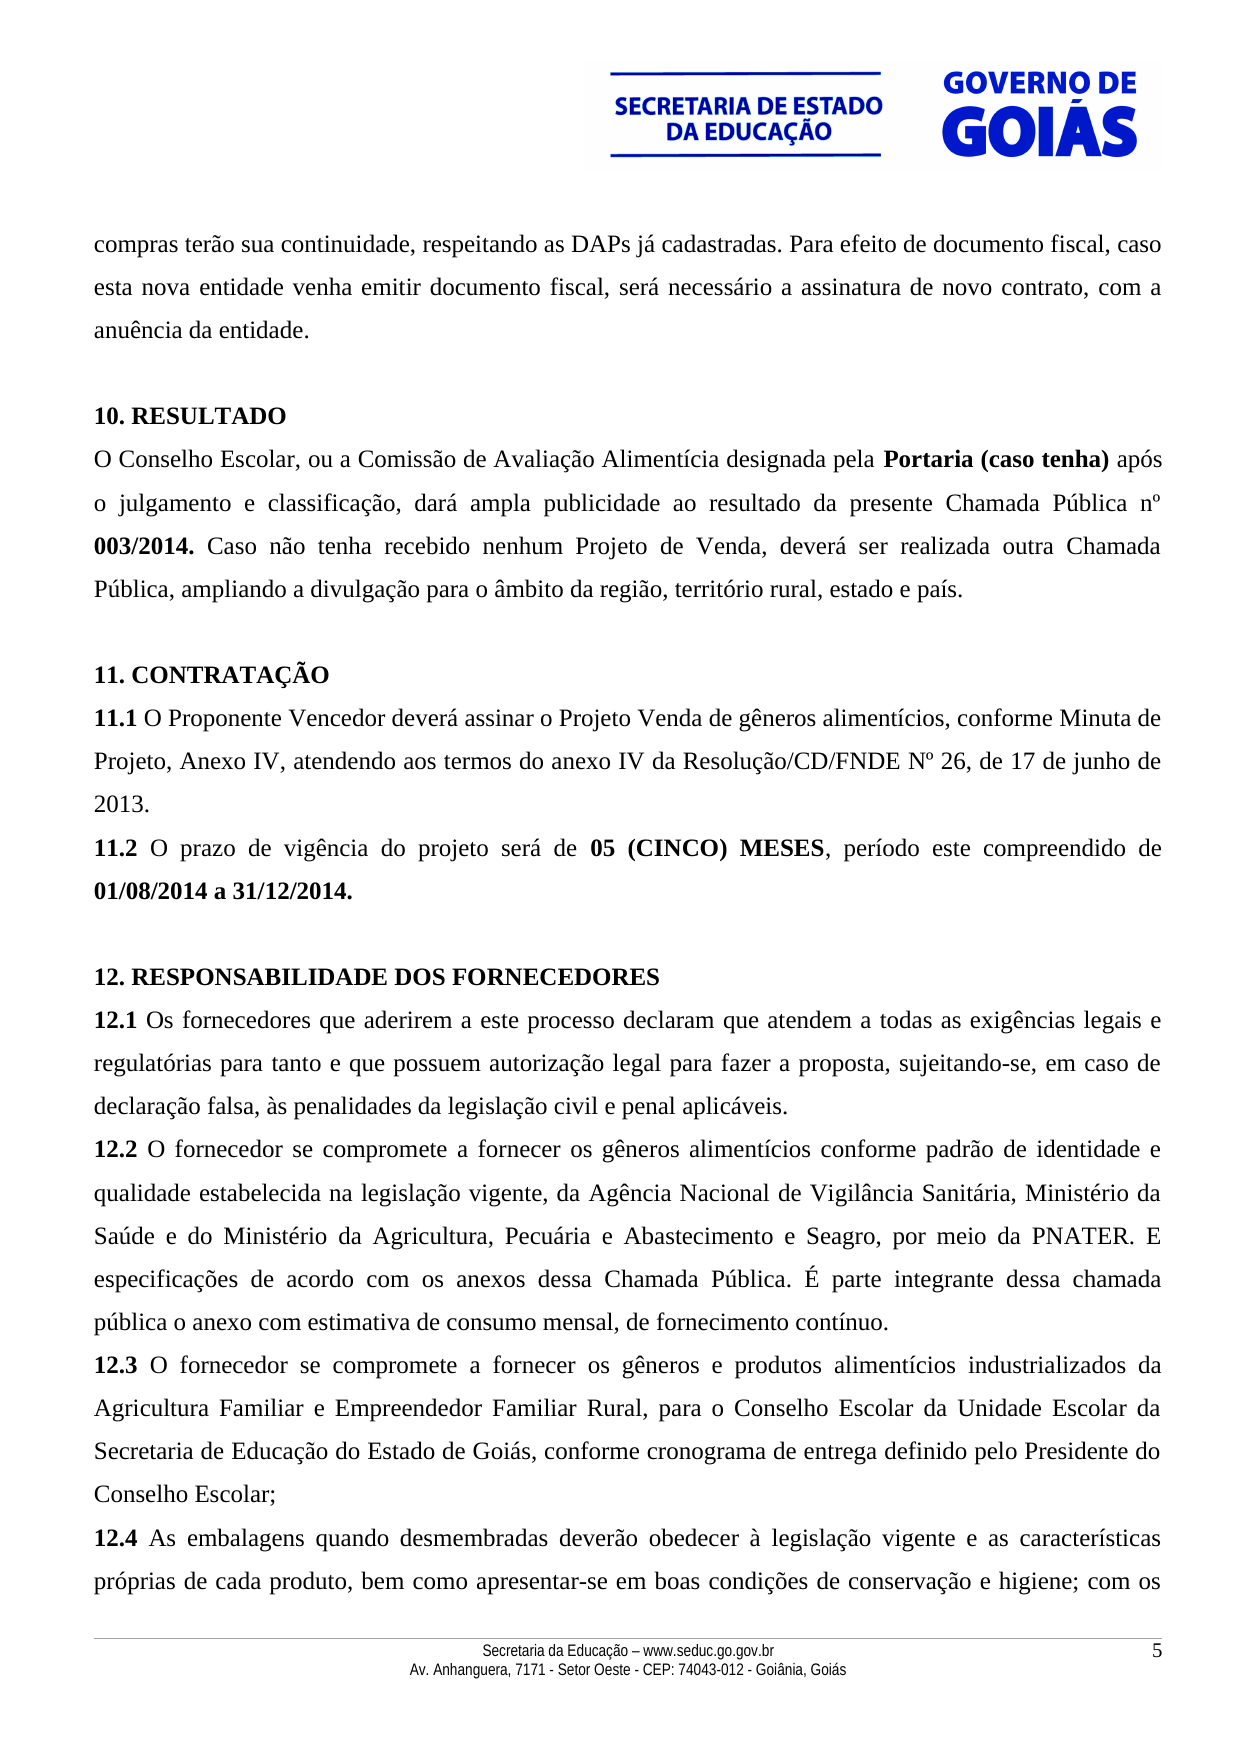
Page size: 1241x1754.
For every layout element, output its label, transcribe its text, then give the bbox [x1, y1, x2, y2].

text 11.1 O Proponente Vencedor deverá assinar o Projeto Venda de gêneros alimentícios, conforme Minuta de Projeto, Anexo IV, atendendo aos termos do anexo IV da Resolução/CD/FNDE Nº 26, de 17 de junho de 2013. [94, 703, 1162, 818]
text 12.2 O fornecedor se compromete a fornecer os gêneros alimentícios conforme padrão de identidade e qualidade estabelecida na legislação vigente, da Agência Nacional de Vigilância Sanitária, Ministério da Saúde e do Ministério da Agricultura, Pecuária e Abastecimento e Seagro, por meio da PNATER. E especificações de acordo com os anexos dessa Chamada Pública. É parte integrante dessa chamada pública o anexo com estimativa de consumo mensal, de fornecimento contínuo. [94, 1134, 1162, 1336]
text 12.3 O fornecedor se compromete a fornecer os gêneros e produtos alimentícios industrializados da Agricultura Familiar e Empreendedor Familiar Rural, para o Conselho Escolar da Unidade Escolar da Secretaria de Educação do Estado de Goiás, conforme cronograma de entrega definido pelo Presidente do Conselho Escolar; [94, 1350, 1162, 1508]
text O Conselho Escolar, ou a Comissão de Avaliação Alimentícia designada pela Portaria (caso tenha) após o julgamento e classificação, dará ampla publicidade ao resultado da presente Chamada Pública nº 003/2014. Caso não tenha recebido nenhum Projeto de Venda, deverá ser realizada outra Chamada Pública, ampliando a divulgação para o âmbito da região, território rural, estado e país. [94, 444, 1162, 603]
text 11. CONTRATAÇÃO [94, 660, 1162, 689]
text 10. RESULTADO [94, 401, 1162, 430]
text 12.1 Os fornecedores que aderirem a este processo declaram que atendem a todas as exigências legais e regulatórias para tanto e que possuem autorização legal para fazer a proposta, sujeitando-se, em caso de declaração falsa, às penalidades da legislação civil e penal aplicáveis. [94, 1005, 1162, 1120]
text 11.2 O prazo de vigência do projeto será de 05 (CINCO) MESES, período este compreendido de 01/08/2014 a 31/12/2014. [94, 833, 1162, 904]
picture [584, 59, 1163, 172]
text 12. RESPONSABILIDADE DOS FORNECEDORES [94, 962, 1162, 991]
